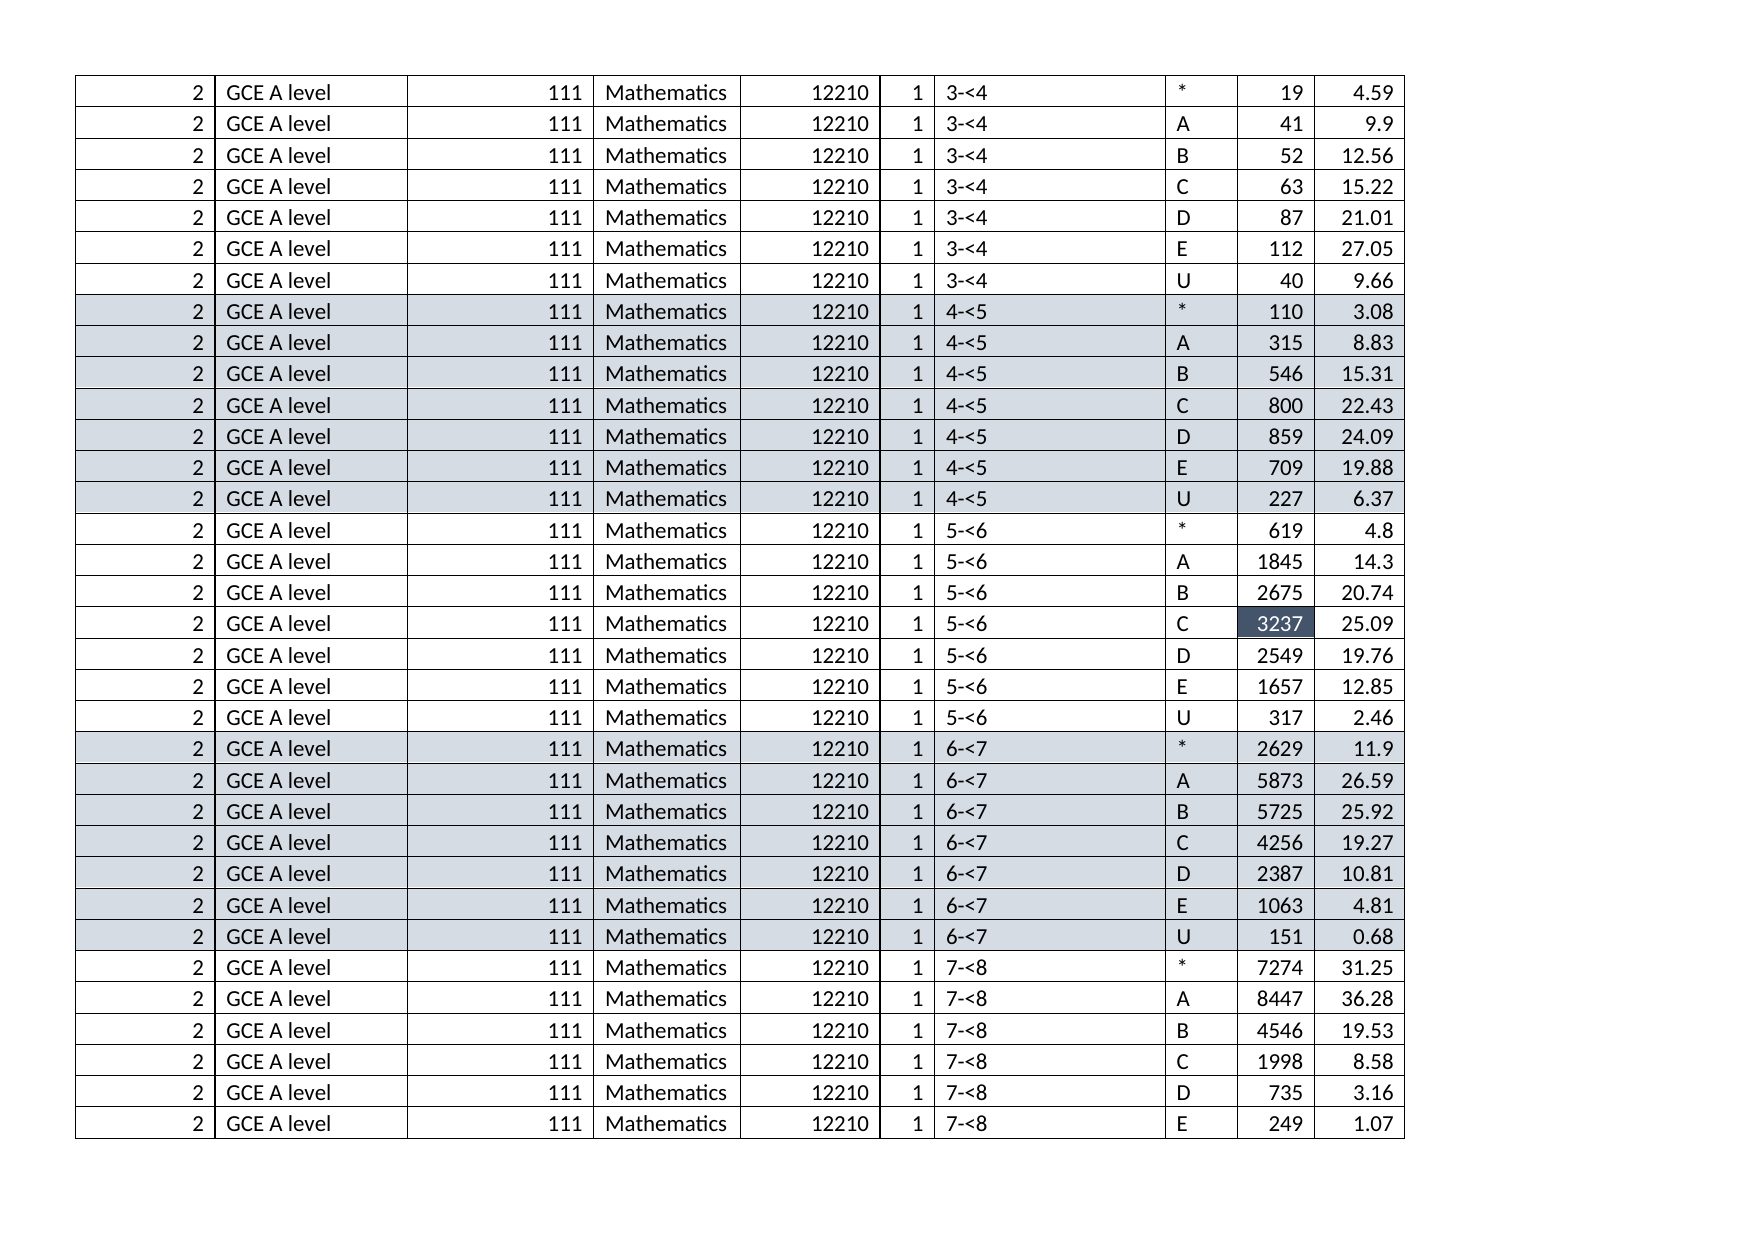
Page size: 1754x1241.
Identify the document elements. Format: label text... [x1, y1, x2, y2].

table_cell A [1166, 107, 1237, 137]
table_cell U [1166, 701, 1237, 731]
table_cell E [1166, 451, 1237, 481]
table_cell 1 [881, 670, 934, 700]
table_cell Mathematics [594, 107, 740, 137]
table_cell GCE A level [216, 670, 407, 700]
table_cell 4-<5 [935, 420, 1165, 450]
table_cell Mathematics [594, 857, 740, 887]
table_cell 12210 [741, 201, 879, 231]
table_cell 2 [76, 545, 214, 575]
table_cell 7274 [1238, 951, 1314, 981]
table_cell E [1166, 1107, 1237, 1137]
table_cell 1845 [1238, 545, 1314, 575]
table_cell 3-<4 [935, 107, 1165, 137]
table_cell 1 [881, 1107, 934, 1137]
table_cell GCE A level [216, 170, 407, 200]
table_cell 2675 [1238, 576, 1314, 606]
table_cell Mathematics [594, 764, 740, 794]
table_cell 12210 [741, 232, 879, 262]
table_cell C [1166, 389, 1237, 419]
table_cell 4-<5 [935, 357, 1165, 387]
table_cell 111 [408, 982, 593, 1012]
table_cell 2 [76, 295, 214, 325]
table_cell 7-<8 [935, 951, 1165, 981]
table_cell 1 [881, 982, 934, 1012]
table_cell 12210 [741, 1045, 879, 1075]
table_cell 1 [881, 264, 934, 294]
table_cell 7-<8 [935, 982, 1165, 1012]
table_cell 12210 [741, 920, 879, 950]
table_cell GCE A level [216, 826, 407, 856]
table_cell 1 [881, 326, 934, 356]
table_cell 5-<6 [935, 701, 1165, 731]
table_cell 1 [881, 732, 934, 762]
table_cell 12210 [741, 701, 879, 731]
table_cell Mathematics [594, 420, 740, 450]
table_cell 2 [76, 232, 214, 262]
table_cell 12210 [741, 857, 879, 887]
table_cell Mathematics [594, 76, 740, 106]
table_cell 1 [881, 170, 934, 200]
table_cell 2 [76, 420, 214, 450]
table_cell 6-<7 [935, 795, 1165, 825]
table_cell 111 [408, 639, 593, 669]
table_cell 111 [408, 545, 593, 575]
table_cell Mathematics [594, 326, 740, 356]
table_cell 2 [76, 326, 214, 356]
table_cell 12210 [741, 670, 879, 700]
table_cell 2 [76, 1014, 214, 1044]
table_cell Mathematics [594, 639, 740, 669]
table_cell 315 [1238, 326, 1314, 356]
table_cell 1 [881, 920, 934, 950]
table_cell 12210 [741, 357, 879, 387]
table_cell 111 [408, 1014, 593, 1044]
table_cell C [1166, 170, 1237, 200]
table_cell 5-<6 [935, 670, 1165, 700]
table_cell U [1166, 920, 1237, 950]
table_cell 6-<7 [935, 889, 1165, 919]
table_cell 6-<7 [935, 857, 1165, 887]
table_cell Mathematics [594, 264, 740, 294]
table_cell 1 [881, 389, 934, 419]
table_cell Mathematics [594, 389, 740, 419]
table_cell 4-<5 [935, 451, 1165, 481]
table_cell Mathematics [594, 201, 740, 231]
table_cell 111 [408, 1045, 593, 1075]
table_cell 6-<7 [935, 764, 1165, 794]
table_cell Mathematics [594, 732, 740, 762]
table_cell 2 [76, 76, 214, 106]
table_cell 111 [408, 576, 593, 606]
table_cell Mathematics [594, 1045, 740, 1075]
table_cell 111 [408, 889, 593, 919]
table_cell 14.3 [1315, 545, 1404, 575]
table_cell GCE A level [216, 701, 407, 731]
table_cell 41 [1238, 107, 1314, 137]
table_cell 12210 [741, 514, 879, 544]
table_cell * [1166, 295, 1237, 325]
table_cell A [1166, 545, 1237, 575]
table_cell 1998 [1238, 1045, 1314, 1075]
table_cell 4-<5 [935, 295, 1165, 325]
table_cell 2 [76, 1107, 214, 1137]
table_cell 317 [1238, 701, 1314, 731]
table_cell 3.16 [1315, 1076, 1404, 1106]
table_cell B [1166, 139, 1237, 169]
table_cell 2 [76, 826, 214, 856]
table_cell 111 [408, 701, 593, 731]
table_cell GCE A level [216, 232, 407, 262]
table_cell 12210 [741, 107, 879, 137]
table_cell 2 [76, 514, 214, 544]
table_cell 3-<4 [935, 264, 1165, 294]
table_cell Mathematics [594, 295, 740, 325]
table_cell 12210 [741, 826, 879, 856]
table_cell 26.59 [1315, 764, 1404, 794]
table_cell 1 [881, 857, 934, 887]
table_cell 1 [881, 357, 934, 387]
table_cell 4.59 [1315, 76, 1404, 106]
table_cell * [1166, 951, 1237, 981]
table_cell 2 [76, 795, 214, 825]
table_cell * [1166, 514, 1237, 544]
table_cell 2387 [1238, 857, 1314, 887]
table_cell U [1166, 482, 1237, 512]
table_cell 5725 [1238, 795, 1314, 825]
table_cell 12210 [741, 451, 879, 481]
table_cell B [1166, 576, 1237, 606]
table_cell 2 [76, 889, 214, 919]
table_cell 12210 [741, 951, 879, 981]
table_cell B [1166, 357, 1237, 387]
table_cell 2 [76, 764, 214, 794]
table_cell GCE A level [216, 295, 407, 325]
table_cell GCE A level [216, 639, 407, 669]
table_cell 12210 [741, 295, 879, 325]
table_cell 859 [1238, 420, 1314, 450]
table_cell GCE A level [216, 201, 407, 231]
table_cell 2 [76, 982, 214, 1012]
table_cell E [1166, 889, 1237, 919]
table_cell 619 [1238, 514, 1314, 544]
table_cell GCE A level [216, 389, 407, 419]
table_cell 12210 [741, 264, 879, 294]
table_cell 111 [408, 170, 593, 200]
table_cell GCE A level [216, 982, 407, 1012]
table_cell 709 [1238, 451, 1314, 481]
table_cell GCE A level [216, 795, 407, 825]
table_cell 2 [76, 920, 214, 950]
table_cell 24.09 [1315, 420, 1404, 450]
table_cell 112 [1238, 232, 1314, 262]
table_cell * [1166, 732, 1237, 762]
table_cell 19.53 [1315, 1014, 1404, 1044]
table_cell 12210 [741, 607, 879, 637]
table_cell GCE A level [216, 107, 407, 137]
table_cell 1063 [1238, 889, 1314, 919]
table_cell GCE A level [216, 607, 407, 637]
table_cell 5-<6 [935, 576, 1165, 606]
table_cell Mathematics [594, 514, 740, 544]
table_cell B [1166, 1014, 1237, 1044]
table_cell 151 [1238, 920, 1314, 950]
table_cell 1 [881, 232, 934, 262]
table_cell Mathematics [594, 920, 740, 950]
table_cell 0.68 [1315, 920, 1404, 950]
table_cell 110 [1238, 295, 1314, 325]
table_cell GCE A level [216, 1076, 407, 1106]
table_cell GCE A level [216, 857, 407, 887]
table_cell 546 [1238, 357, 1314, 387]
table_cell 12210 [741, 1107, 879, 1137]
table_cell 3237 [1238, 607, 1314, 637]
table_cell D [1166, 201, 1237, 231]
table_cell 52 [1238, 139, 1314, 169]
table_cell 19.88 [1315, 451, 1404, 481]
table_cell 2 [76, 576, 214, 606]
table_cell Mathematics [594, 982, 740, 1012]
table_cell Mathematics [594, 607, 740, 637]
table_cell GCE A level [216, 264, 407, 294]
table_cell 8.58 [1315, 1045, 1404, 1075]
table_cell 111 [408, 201, 593, 231]
table_cell C [1166, 826, 1237, 856]
table_cell 1 [881, 139, 934, 169]
table_cell 111 [408, 326, 593, 356]
table_cell 12210 [741, 764, 879, 794]
table_cell Mathematics [594, 357, 740, 387]
table_cell 87 [1238, 201, 1314, 231]
table_cell 5-<6 [935, 514, 1165, 544]
table_cell 12210 [741, 795, 879, 825]
table_cell 111 [408, 357, 593, 387]
table_cell Mathematics [594, 951, 740, 981]
table_cell 111 [408, 670, 593, 700]
table_cell 800 [1238, 389, 1314, 419]
table_cell 111 [408, 857, 593, 887]
table_cell Mathematics [594, 670, 740, 700]
table_cell GCE A level [216, 357, 407, 387]
table_cell 6-<7 [935, 920, 1165, 950]
table_cell 249 [1238, 1107, 1314, 1137]
table_cell 3.08 [1315, 295, 1404, 325]
table_cell 3-<4 [935, 139, 1165, 169]
table_cell 2 [76, 857, 214, 887]
table_cell Mathematics [594, 889, 740, 919]
table_cell 111 [408, 107, 593, 137]
table_cell 8447 [1238, 982, 1314, 1012]
table_cell 7-<8 [935, 1014, 1165, 1044]
table_cell 1 [881, 514, 934, 544]
table_cell GCE A level [216, 482, 407, 512]
table_cell 2 [76, 451, 214, 481]
table_cell Mathematics [594, 1014, 740, 1044]
table_cell U [1166, 264, 1237, 294]
table_cell 20.74 [1315, 576, 1404, 606]
table_cell 2 [76, 389, 214, 419]
table_cell 31.25 [1315, 951, 1404, 981]
table_cell 2.46 [1315, 701, 1404, 731]
table_cell 4-<5 [935, 482, 1165, 512]
table_cell C [1166, 607, 1237, 637]
table_cell 111 [408, 482, 593, 512]
table_cell 19 [1238, 76, 1314, 106]
table_cell 1 [881, 701, 934, 731]
table_cell C [1166, 1045, 1237, 1075]
table_cell 2 [76, 107, 214, 137]
table_cell 22.43 [1315, 389, 1404, 419]
table_cell 25.09 [1315, 607, 1404, 637]
table_cell 12.85 [1315, 670, 1404, 700]
table_cell Mathematics [594, 545, 740, 575]
table_cell 9.66 [1315, 264, 1404, 294]
table_cell 2 [76, 701, 214, 731]
table_cell GCE A level [216, 420, 407, 450]
table_cell 1 [881, 764, 934, 794]
table_cell 12210 [741, 1014, 879, 1044]
table_cell Mathematics [594, 701, 740, 731]
table_cell 1 [881, 1045, 934, 1075]
table_cell 111 [408, 795, 593, 825]
table_cell Mathematics [594, 826, 740, 856]
table_cell GCE A level [216, 732, 407, 762]
table_cell 15.31 [1315, 357, 1404, 387]
table_cell 3-<4 [935, 201, 1165, 231]
table_cell GCE A level [216, 326, 407, 356]
table_cell Mathematics [594, 795, 740, 825]
table_cell 5-<6 [935, 639, 1165, 669]
table_cell 19.76 [1315, 639, 1404, 669]
table_cell Mathematics [594, 170, 740, 200]
table_cell 2 [76, 482, 214, 512]
table_cell A [1166, 764, 1237, 794]
table_cell 2 [76, 1045, 214, 1075]
table_cell 8.83 [1315, 326, 1404, 356]
table_cell 19.27 [1315, 826, 1404, 856]
table_cell 12210 [741, 639, 879, 669]
table_cell GCE A level [216, 514, 407, 544]
table_cell 25.92 [1315, 795, 1404, 825]
table_cell 1 [881, 889, 934, 919]
table_cell 3-<4 [935, 170, 1165, 200]
table_cell 2 [76, 170, 214, 200]
table_cell GCE A level [216, 920, 407, 950]
table_cell 21.01 [1315, 201, 1404, 231]
table_cell 735 [1238, 1076, 1314, 1106]
table_cell Mathematics [594, 1076, 740, 1106]
table_cell 12210 [741, 420, 879, 450]
table_cell 1.07 [1315, 1107, 1404, 1137]
table_cell 4256 [1238, 826, 1314, 856]
table_cell 1 [881, 482, 934, 512]
table_cell 15.22 [1315, 170, 1404, 200]
table_cell 7-<8 [935, 1107, 1165, 1137]
table_cell 1 [881, 951, 934, 981]
table_cell 9.9 [1315, 107, 1404, 137]
table_cell Mathematics [594, 232, 740, 262]
table_cell 2 [76, 670, 214, 700]
table_cell 111 [408, 295, 593, 325]
table_cell 12210 [741, 482, 879, 512]
table_cell 111 [408, 514, 593, 544]
table_cell 7-<8 [935, 1045, 1165, 1075]
table_cell 63 [1238, 170, 1314, 200]
table_cell 1657 [1238, 670, 1314, 700]
table_cell 27.05 [1315, 232, 1404, 262]
table_cell 6-<7 [935, 732, 1165, 762]
table_cell 111 [408, 764, 593, 794]
table_cell 111 [408, 264, 593, 294]
table_cell 111 [408, 420, 593, 450]
table_cell 2 [76, 732, 214, 762]
table_cell 1 [881, 201, 934, 231]
table_cell 111 [408, 1076, 593, 1106]
table_cell 1 [881, 1076, 934, 1106]
table_cell 1 [881, 295, 934, 325]
table_cell 4-<5 [935, 326, 1165, 356]
table_cell 6.37 [1315, 482, 1404, 512]
table_cell 1 [881, 607, 934, 637]
table_cell D [1166, 857, 1237, 887]
table_cell A [1166, 982, 1237, 1012]
table_cell 5-<6 [935, 545, 1165, 575]
table_cell GCE A level [216, 889, 407, 919]
table_cell 111 [408, 389, 593, 419]
table_cell 111 [408, 920, 593, 950]
table_cell GCE A level [216, 951, 407, 981]
table_cell 12210 [741, 389, 879, 419]
table_cell 111 [408, 232, 593, 262]
table_cell 2 [76, 639, 214, 669]
table_cell Mathematics [594, 576, 740, 606]
table_cell 3-<4 [935, 232, 1165, 262]
table_cell 12210 [741, 76, 879, 106]
table_cell D [1166, 639, 1237, 669]
table_cell GCE A level [216, 1014, 407, 1044]
table_cell 111 [408, 826, 593, 856]
table_cell 4-<5 [935, 389, 1165, 419]
table_cell Mathematics [594, 1107, 740, 1137]
table_cell GCE A level [216, 576, 407, 606]
table_cell 12210 [741, 732, 879, 762]
table_cell 1 [881, 1014, 934, 1044]
table_cell GCE A level [216, 451, 407, 481]
table_cell 1 [881, 451, 934, 481]
table_cell 7-<8 [935, 1076, 1165, 1106]
table_cell Mathematics [594, 451, 740, 481]
table_cell E [1166, 670, 1237, 700]
table_cell 1 [881, 107, 934, 137]
table_cell GCE A level [216, 764, 407, 794]
table_cell 10.81 [1315, 857, 1404, 887]
table_cell GCE A level [216, 139, 407, 169]
table_cell 12210 [741, 170, 879, 200]
table_cell 12210 [741, 982, 879, 1012]
table_cell 36.28 [1315, 982, 1404, 1012]
table_cell 227 [1238, 482, 1314, 512]
table_cell 40 [1238, 264, 1314, 294]
table_cell 12210 [741, 889, 879, 919]
table_cell 12210 [741, 326, 879, 356]
table_cell 12210 [741, 576, 879, 606]
table_cell 4.8 [1315, 514, 1404, 544]
table_cell 111 [408, 1107, 593, 1137]
table_cell 111 [408, 76, 593, 106]
table_cell 3-<4 [935, 76, 1165, 106]
table_cell 1 [881, 420, 934, 450]
table_cell 1 [881, 826, 934, 856]
table_cell 111 [408, 732, 593, 762]
table_cell 11.9 [1315, 732, 1404, 762]
table_cell 111 [408, 451, 593, 481]
table_cell D [1166, 1076, 1237, 1106]
table_cell 2 [76, 139, 214, 169]
table_cell 2 [76, 607, 214, 637]
table_cell GCE A level [216, 1045, 407, 1075]
table_cell Mathematics [594, 139, 740, 169]
table_cell 5-<6 [935, 607, 1165, 637]
table_cell 5873 [1238, 764, 1314, 794]
table_cell 12.56 [1315, 139, 1404, 169]
table_cell 1 [881, 76, 934, 106]
table_cell GCE A level [216, 1107, 407, 1137]
table_cell GCE A level [216, 545, 407, 575]
table_cell 4.81 [1315, 889, 1404, 919]
table_cell D [1166, 420, 1237, 450]
table_cell E [1166, 232, 1237, 262]
table_cell 111 [408, 607, 593, 637]
table_cell 4546 [1238, 1014, 1314, 1044]
table_cell 2 [76, 201, 214, 231]
table_cell 2 [76, 1076, 214, 1106]
table_cell 1 [881, 795, 934, 825]
table_cell A [1166, 326, 1237, 356]
table_cell GCE A level [216, 76, 407, 106]
table_cell B [1166, 795, 1237, 825]
table_cell 12210 [741, 545, 879, 575]
table_cell 2 [76, 264, 214, 294]
table_cell 1 [881, 545, 934, 575]
table_cell 2629 [1238, 732, 1314, 762]
table_cell 2 [76, 357, 214, 387]
table_cell 1 [881, 639, 934, 669]
table_cell 12210 [741, 139, 879, 169]
table_cell 2 [76, 951, 214, 981]
table_cell 111 [408, 139, 593, 169]
table_cell Mathematics [594, 482, 740, 512]
table_cell 12210 [741, 1076, 879, 1106]
table_cell * [1166, 76, 1237, 106]
table_cell 1 [881, 576, 934, 606]
table_cell 6-<7 [935, 826, 1165, 856]
table_cell 111 [408, 951, 593, 981]
table_cell 2549 [1238, 639, 1314, 669]
